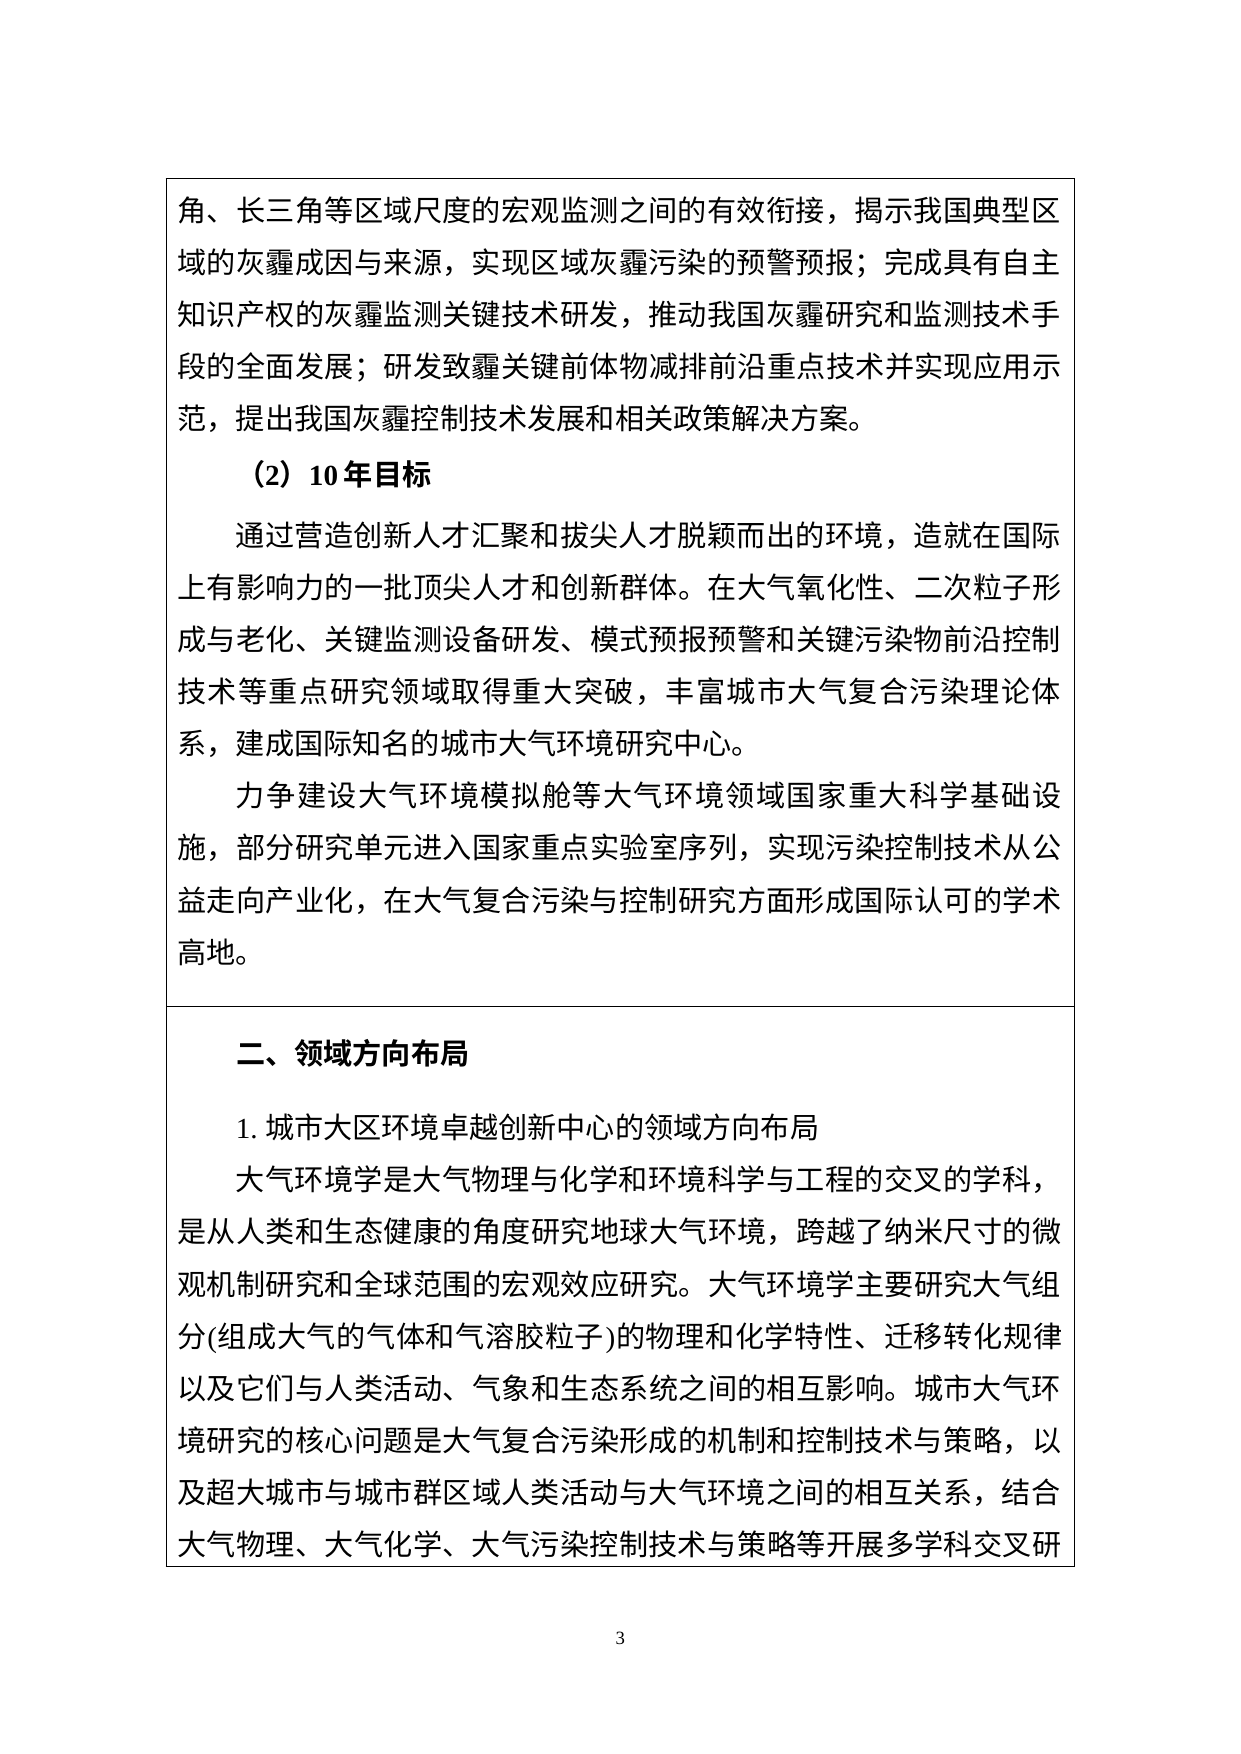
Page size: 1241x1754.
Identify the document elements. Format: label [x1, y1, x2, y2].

table_cell [167, 1007, 1074, 1566]
table_header [167, 179, 1074, 1006]
